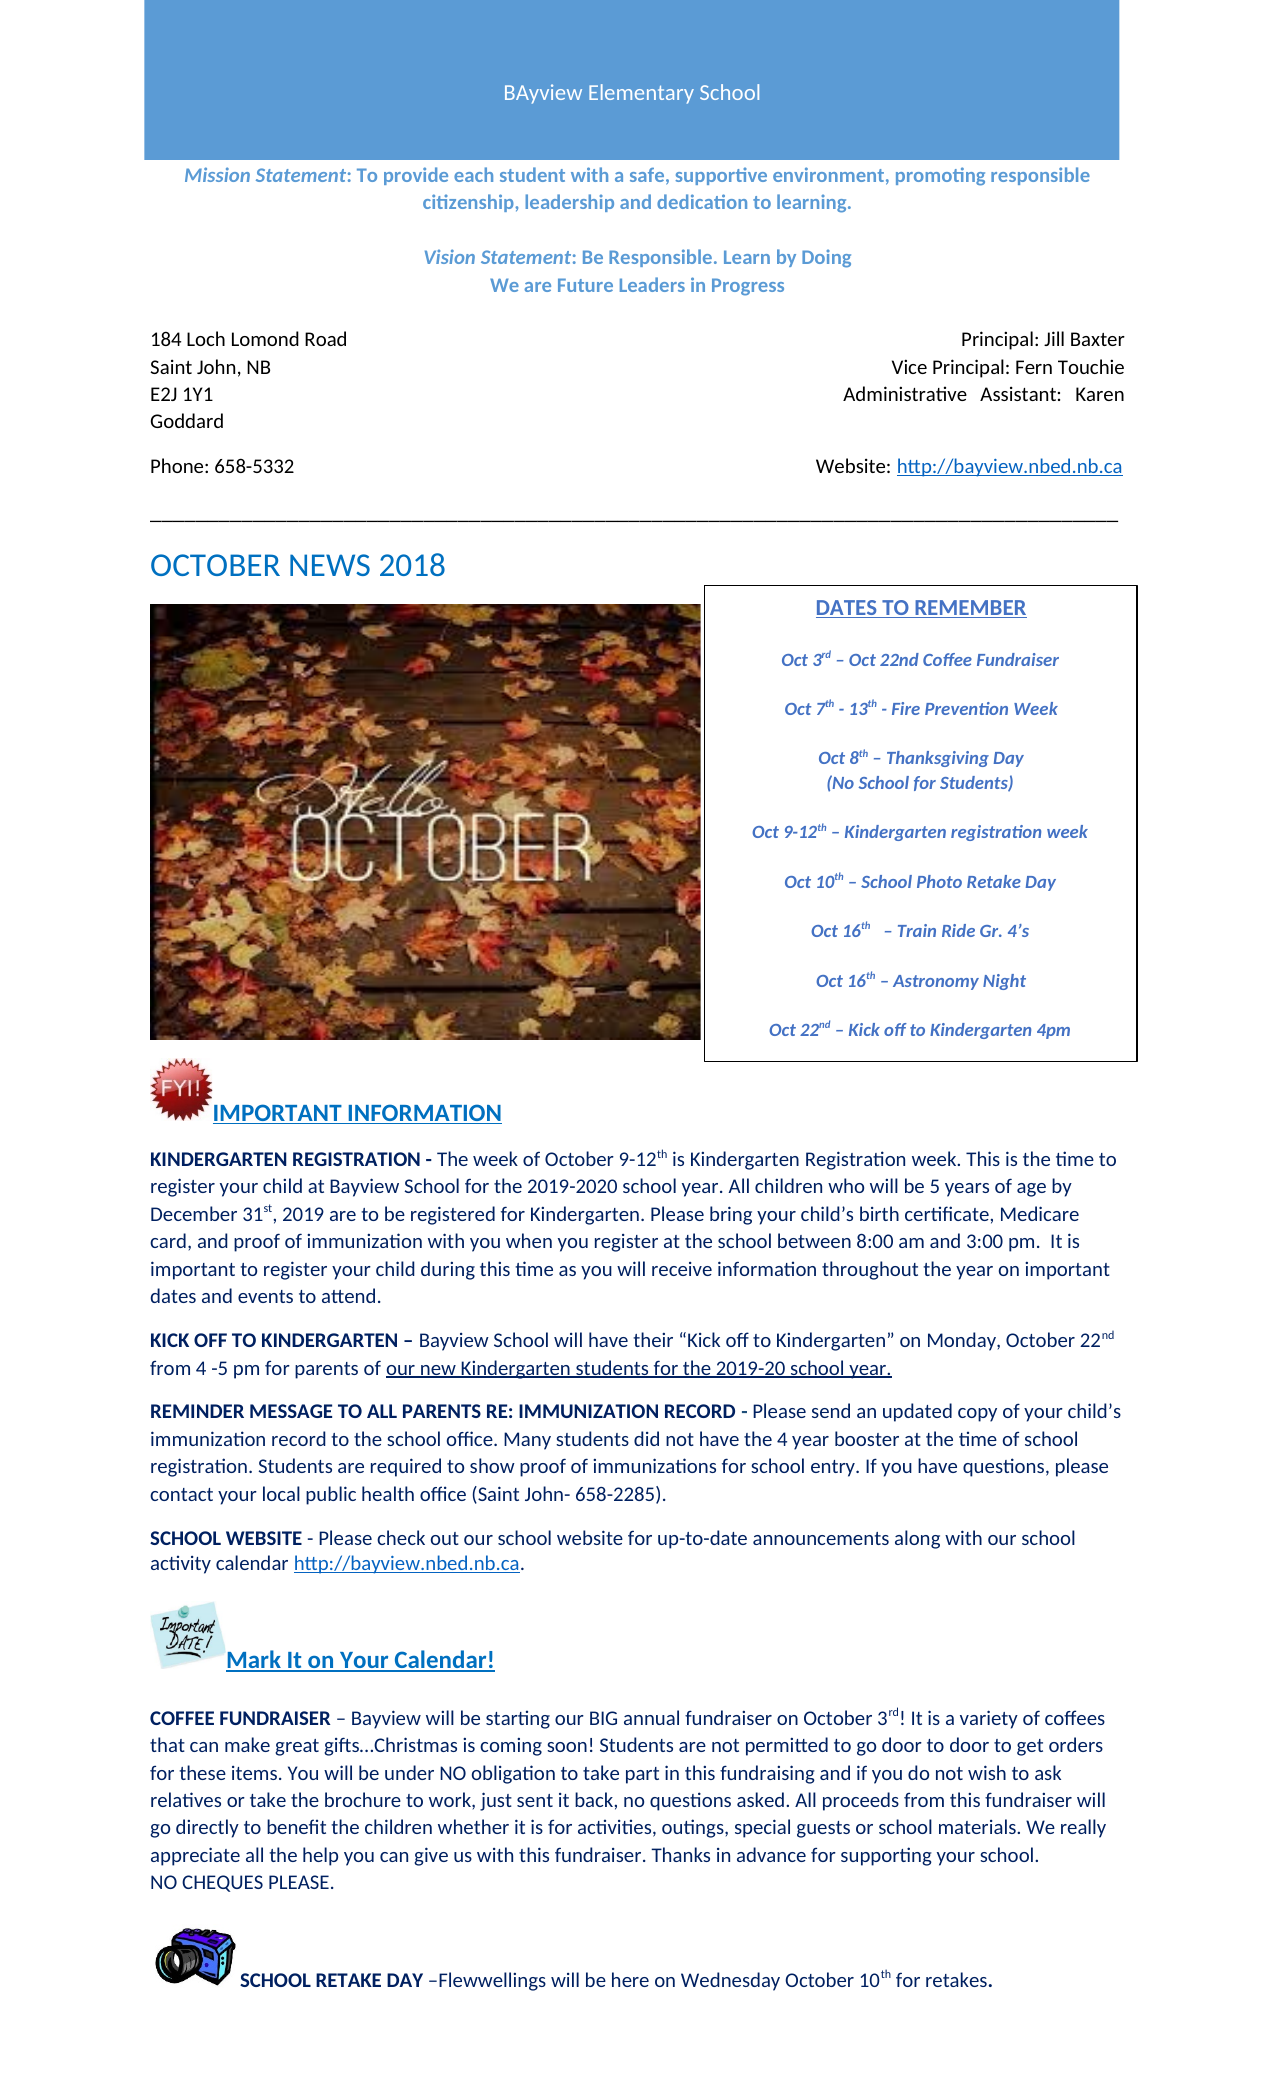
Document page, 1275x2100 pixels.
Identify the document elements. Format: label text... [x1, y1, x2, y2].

text IMPORTANT INFORMATION [150, 1058, 1125, 1127]
picture [150, 1601, 226, 1669]
text We are Future Leaders in Progress [150, 272, 1125, 297]
text NO CHEQUES PLEASE. [150, 1869, 1125, 1895]
text KICK OFF TO KINDERGARTEN – Bayview School will have their “Kick off to Kindergarten” on Monday, October 22nd from 4 -5 pm for parents of our new Kindergarten students for the 2019-20 school year. [150, 1327, 1125, 1380]
picture [150, 1924, 240, 1988]
text KINDERGARTEN REGISTRATION - The week of October 9-12th is Kindergarten Registration week. This is the time to register your child at Bayview School for the 2019-2020 school year. All children who will be 5 years of age by December 31st, 2019 are to be registered for Kindergarten. Please bring your child’s birth certificate, Medicare card, and proof of immunization with you when you register at the school between 8:00 am and 3:00 pm. It is important to register your child during this time as you will receive information throughout the year on important dates and events to attend. [150, 1146, 1125, 1309]
text Phone: 658-5332 Website: http://bayview.nbed.nb.ca [150, 453, 1125, 478]
text 184 Loch Lomond Road Principal: Jill Baxter [150, 327, 1125, 352]
text _____________________________________________________________________________________ [150, 497, 1125, 525]
picture [150, 604, 701, 1040]
text Vision Statement: Be Responsible. Learn by Doing [150, 244, 1125, 270]
text Mark It on Your Calendar! [150, 1601, 1125, 1674]
text Mission Statement: To provide each student with a safe, supportive environment, promoting responsible citizenship, leadership and dedication to learning. [150, 103, 1125, 215]
text SCHOOL WEBSITE - Please check out our school website for up-to-date announcements along with our school activity calendar http://bayview.nbed.nb.ca. [150, 1525, 1125, 1576]
text SCHOOL RETAKE DAY –Flewwellings will be here on Wednesday October 10th for retakes. [150, 1924, 1125, 1992]
text REMINDER MESSAGE TO ALL PARENTS RE: IMMUNIZATION RECORD - Please send an updated copy of your child’s immunization record to the school office. Many students did not have the 4 year booster at the time of school registration. Students are required to show proof of immunizations for school entry. If you have questions, please contact your local public health office (Saint John- 658-2285). [150, 1399, 1125, 1506]
text E2J 1Y1 Administrative Assistant: Karen Goddard [150, 381, 1125, 434]
text Saint John, NB Vice Principal: Fern Touchie [150, 354, 1125, 379]
picture [150, 1058, 213, 1121]
text OCTOBER NEWS 2018 [150, 544, 1125, 584]
text COFFEE FUNDRAISER – Bayview will be starting our BIG annual fundraiser on October 3rd! It is a variety of coffees that can make great gifts…Christmas is coming soon! Students are not permitted to go door to door to get orders for these items. You will be under NO obligation to take part in this fundraising and if you do not wish to ask relatives or take the brochure to work, just sent it back, no questions asked. All proceeds from this fundraiser will go directly to benefit the children whether it is for activities, outings, special guests or school materials. We really appreciate all the help you can give us with this fundraiser. Thanks in advance for supporting your school. [150, 1705, 1125, 1867]
